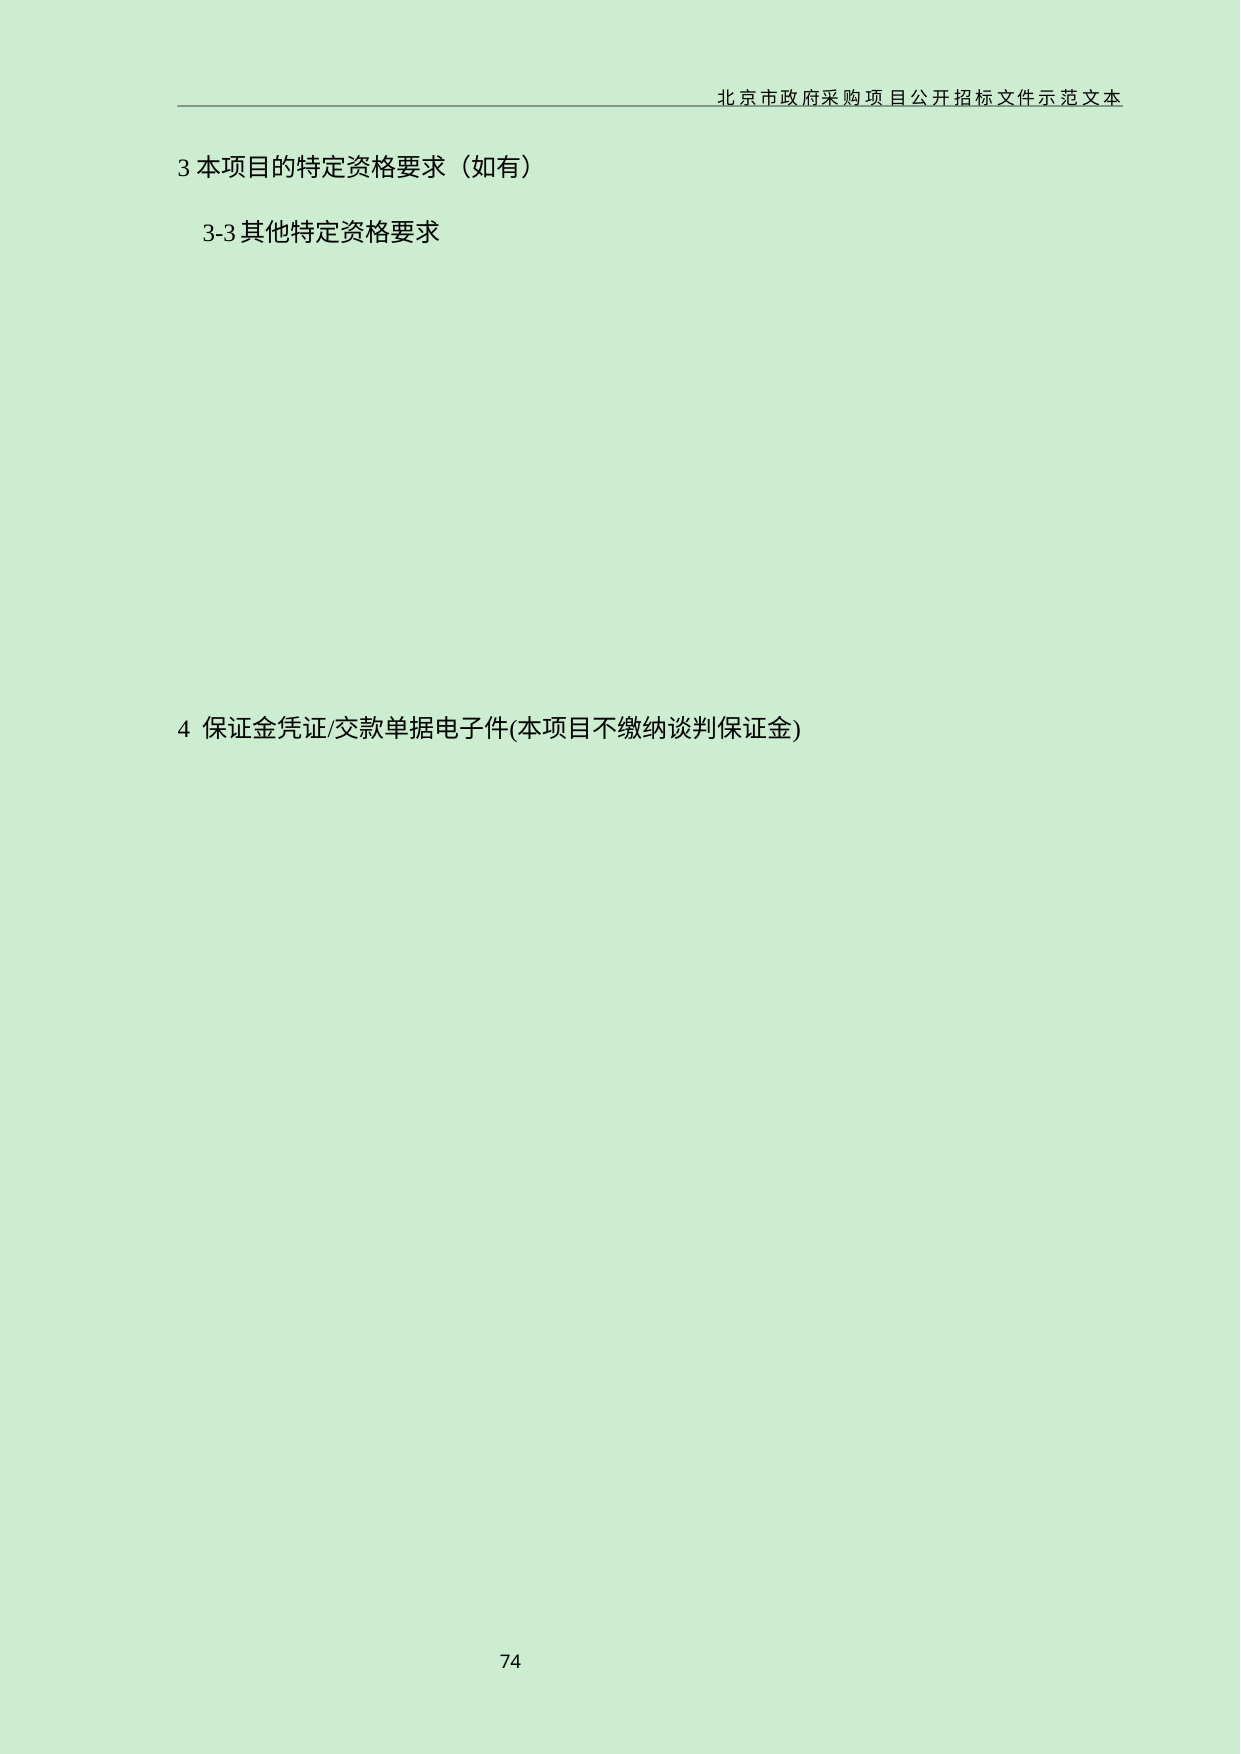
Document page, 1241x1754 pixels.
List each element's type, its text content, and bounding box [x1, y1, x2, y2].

text 4 保证金凭证/交款单据电子件(本项目不缴纳谈判保证金) [177, 709, 1122, 745]
text 3 本项目的特定资格要求（如有） [177, 148, 1122, 184]
text 3-3其他特定资格要求 [177, 213, 1122, 249]
